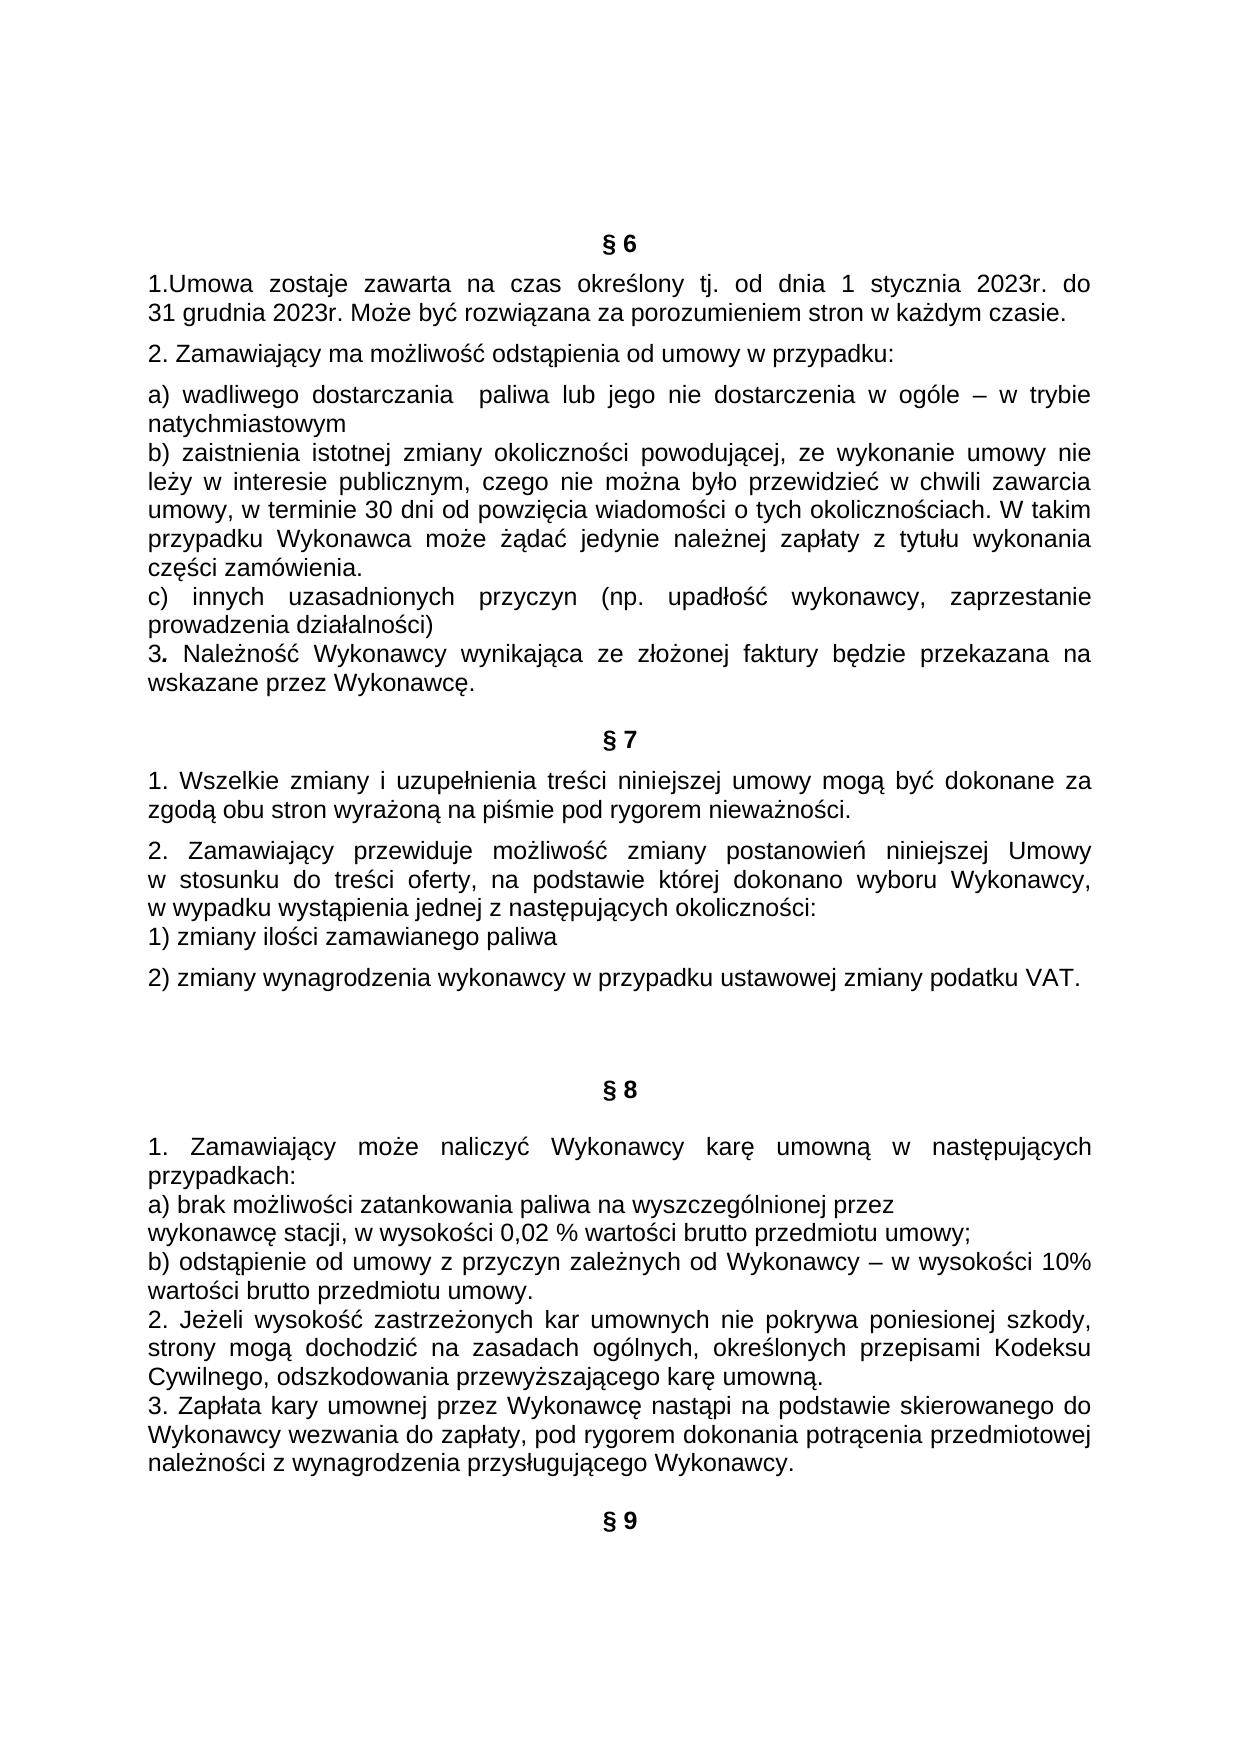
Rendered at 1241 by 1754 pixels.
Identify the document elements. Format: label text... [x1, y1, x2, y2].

text 1.Umowa zostaje zawarta na czas określony tj. od dnia 1 stycznia 2023r. do 31 grudnia 2023r. Może być rozwiązana za porozumieniem stron w każdym czasie. [148, 269, 1093, 327]
text § 7 [148, 725, 1093, 753]
text 1. Wszelkie zmiany i uzupełnienia treści niniejszej umowy mogą być dokonane za zgodą obu stron wyrażoną na piśmie pod rygorem nieważności. [148, 766, 1093, 823]
text 3. Zapłata kary umownej przez Wykonawcę nastąpi na podstawie skierowanego do Wykonawcy wezwania do zapłaty, pod rygorem dokonania potrącenia przedmiotowej należności z wynagrodzenia przysługującego Wykonawcy. [148, 1391, 1093, 1477]
text a) brak możliwości zatankowania paliwa na wyszczególnionej przez [148, 1190, 1093, 1218]
text 2) zmiany wynagrodzenia wykonawcy w przypadku ustawowej zmiany podatku VAT. [148, 963, 1093, 992]
text 1) zmiany ilości zamawianego paliwa [148, 922, 1093, 951]
text a) wadliwego dostarczania paliwa lub jego nie dostarczenia w ogóle – w trybie natychmiastowym [148, 380, 1093, 438]
text § 6 [146, 229, 1093, 257]
text § 8 [148, 1075, 1093, 1103]
text 2. Zamawiający ma możliwość odstąpienia od umowy w przypadku: [148, 339, 1093, 368]
text b) odstąpienie od umowy z przyczyn zależnych od Wykonawcy – w wysokości 10% wartości brutto przedmiotu umowy. [148, 1247, 1093, 1305]
text 1. Zamawiający może naliczyć Wykonawcy karę umowną w następujących przypadkach: [148, 1132, 1093, 1190]
text 2. Zamawiający przewiduje możliwość zmiany postanowień niniejszej Umowy w stosunku do treści oferty, na podstawie której dokonano wyboru Wykonawcy, w wypadku wystąpienia jednej z następujących okoliczności: [148, 836, 1093, 922]
text 3. Należność Wykonawcy wynikająca ze złożonej faktury będzie przekazana na wskazane przez Wykonawcę. [148, 639, 1093, 697]
text b) zaistnienia istotnej zmiany okoliczności powodującej, ze wykonanie umowy nie leży w interesie publicznym, czego nie można było przewidzieć w chwili zawarcia umowy, w terminie 30 dni od powzięcia wiadomości o tych okolicznościach. W takim przypadku Wykonawca może żądać jedynie należnej zapłaty z tytułu wykonania części zamówienia. [148, 438, 1093, 582]
text 2. Jeżeli wysokość zastrzeżonych kar umownych nie pokrywa poniesionej szkody, strony mogą dochodzić na zasadach ogólnych, określonych przepisami Kodeksu Cywilnego, odszkodowania przewyższającego karę umowną. [148, 1305, 1093, 1391]
text c) innych uzasadnionych przyczyn (np. upadłość wykonawcy, zaprzestanie prowadzenia działalności) [148, 582, 1093, 639]
text § 9 [148, 1506, 1093, 1535]
text wykonawcę stacji, w wysokości 0,02 % wartości brutto przedmiotu umowy; [148, 1218, 1093, 1247]
